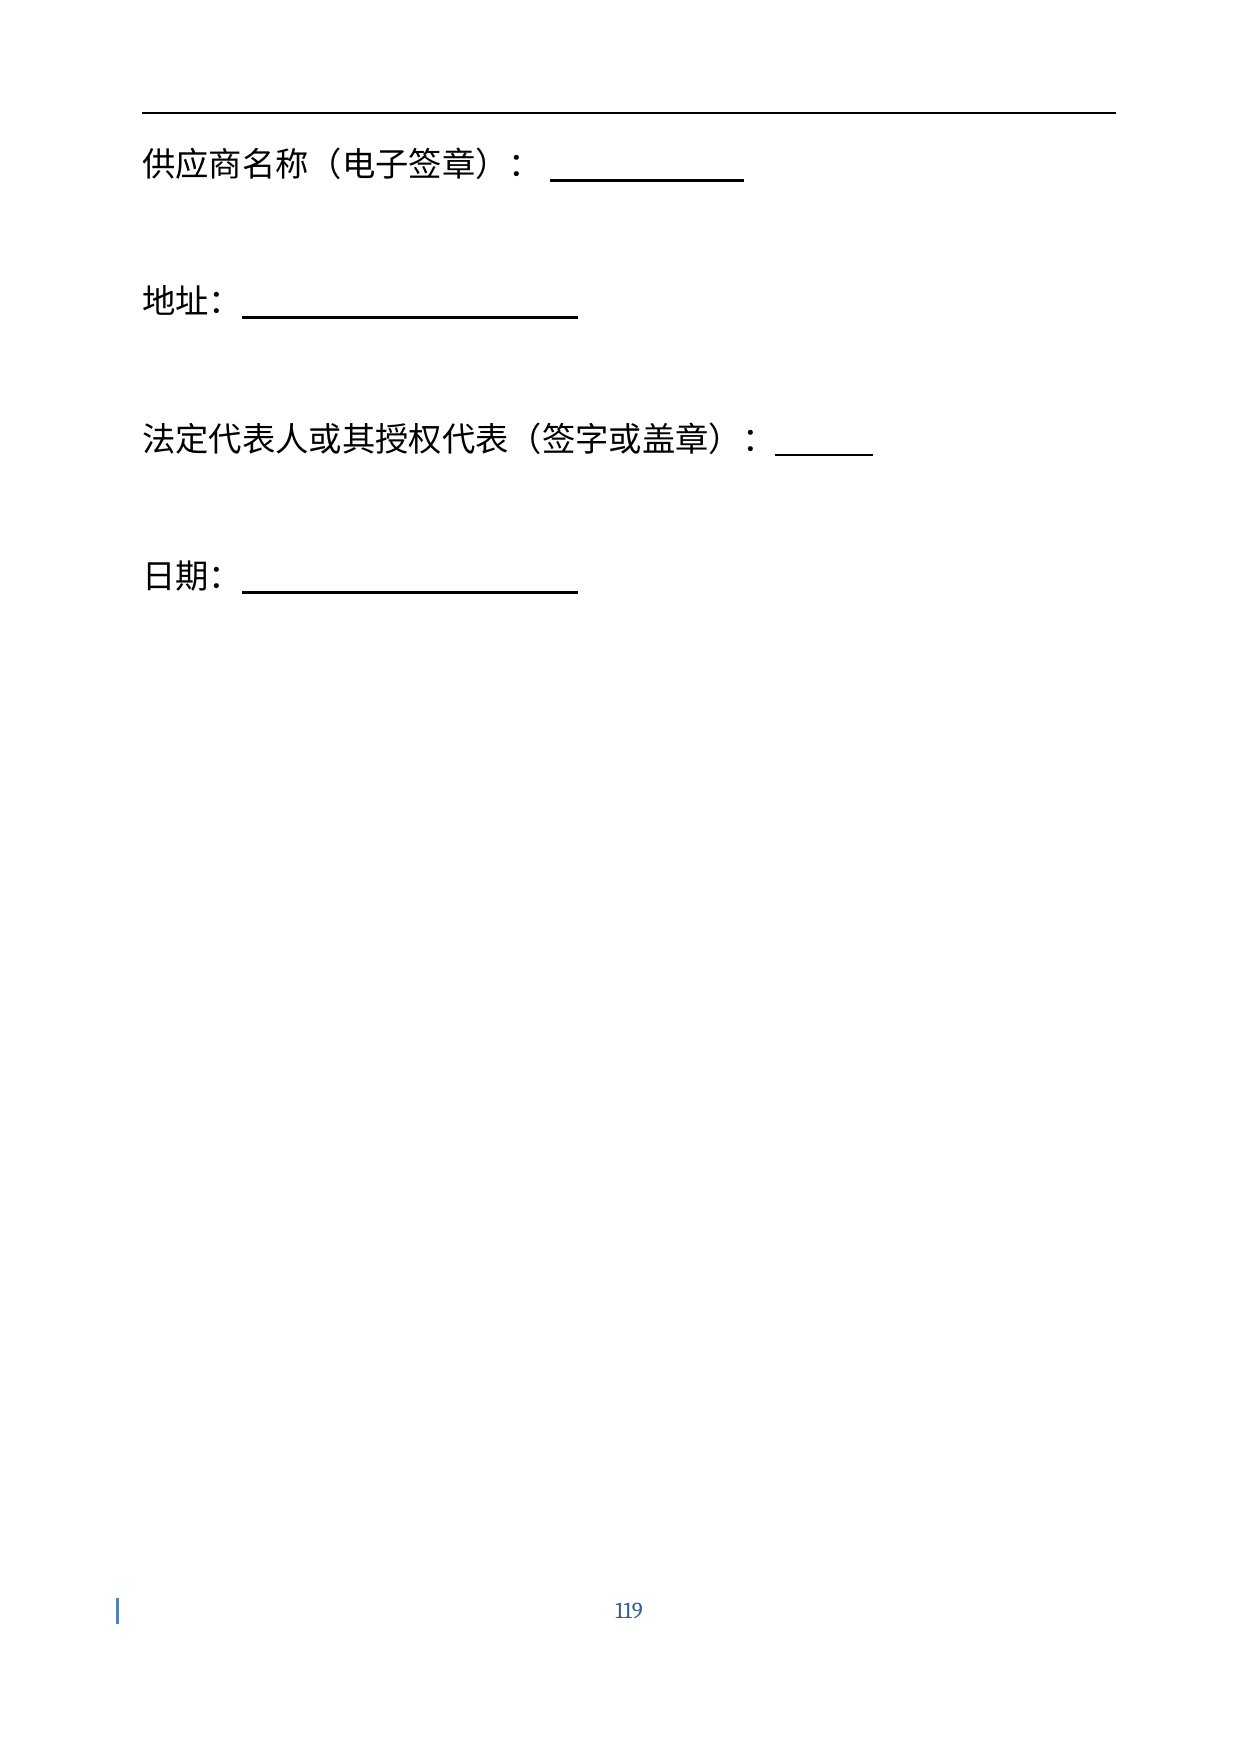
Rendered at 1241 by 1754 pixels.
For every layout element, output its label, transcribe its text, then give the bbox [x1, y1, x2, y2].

text 法定代表人或其授权代表（签字或盖章）： [142, 404, 1116, 469]
text 地址： [142, 267, 1116, 332]
text 供应商名称（电子签章）： [142, 130, 1116, 195]
text 日期： [142, 542, 1116, 607]
